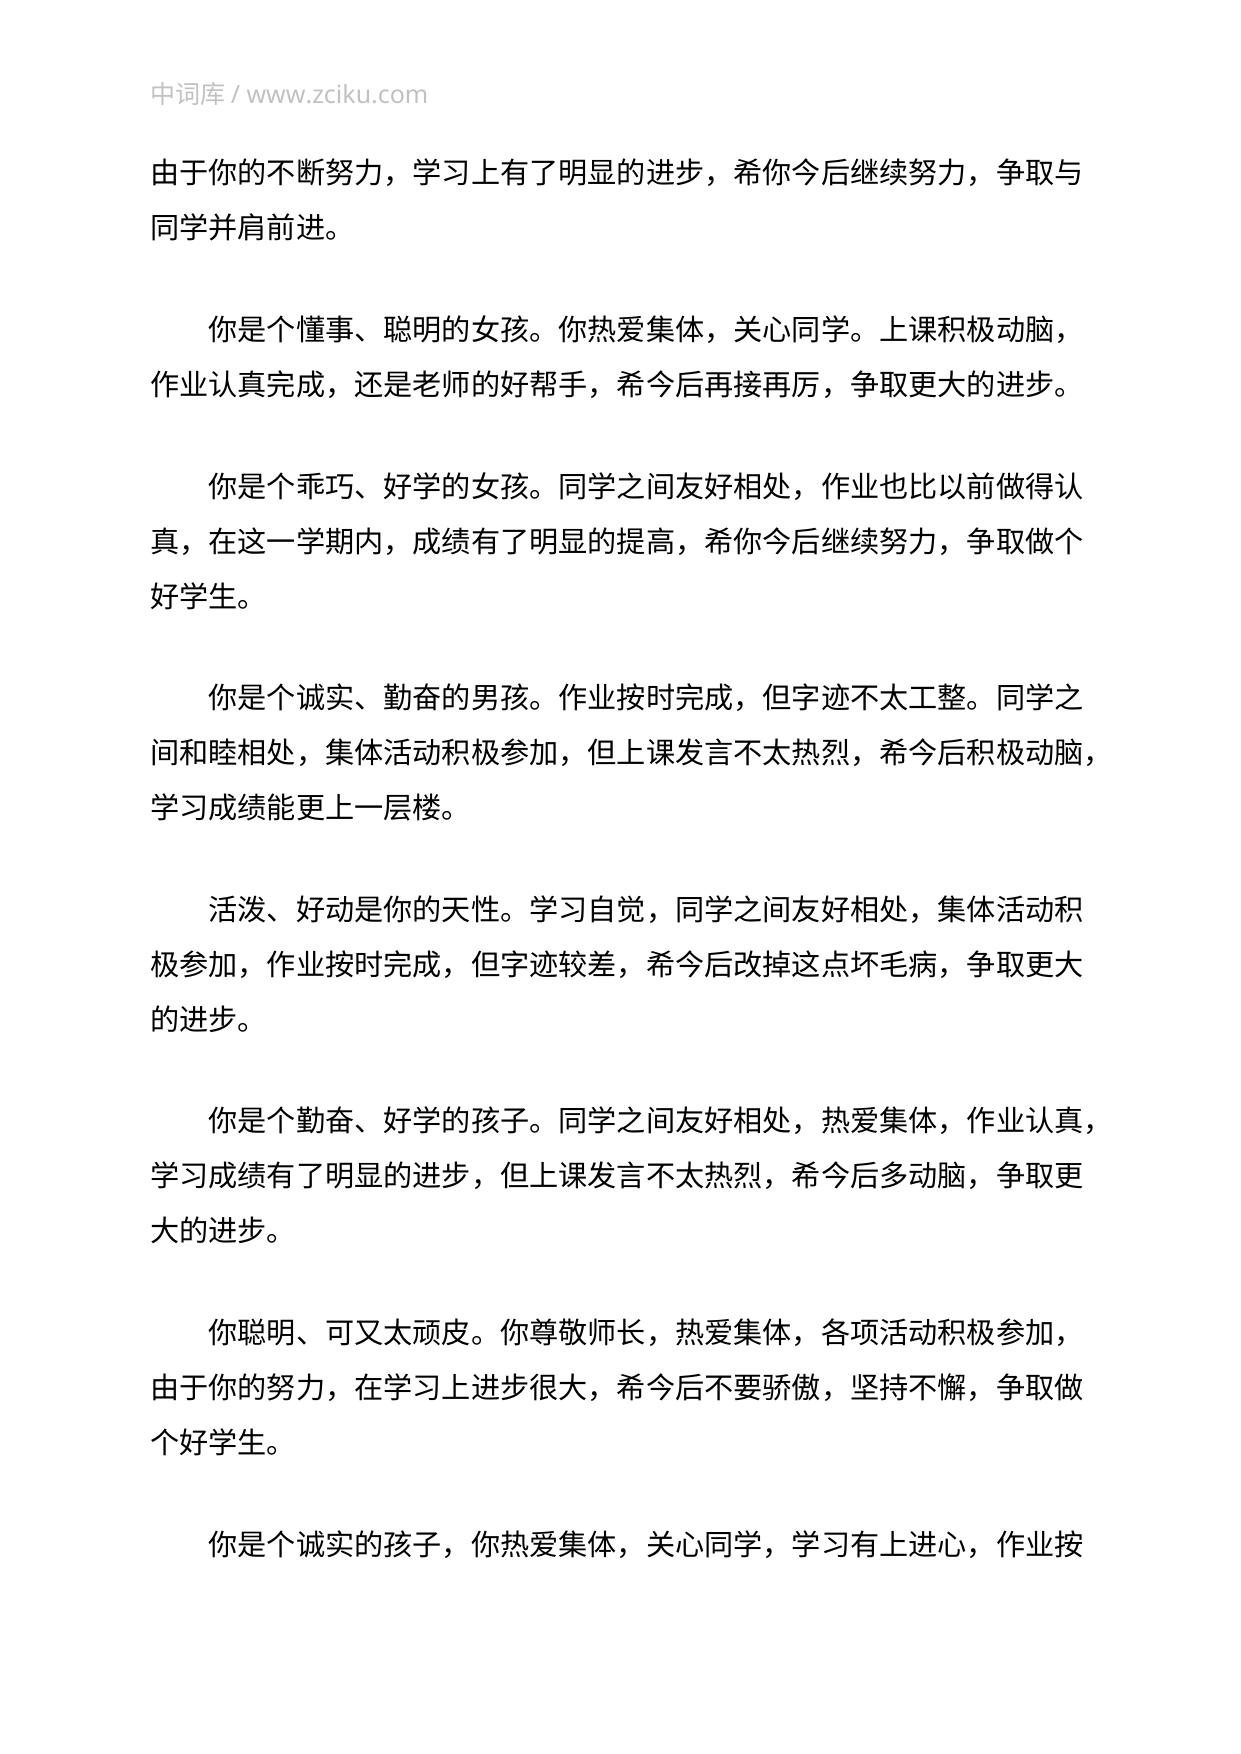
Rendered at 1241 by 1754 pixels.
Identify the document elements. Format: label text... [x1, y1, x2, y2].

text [150, 1521, 1090, 1563]
text 你聪明、可又太顽皮。你尊敬师长，热爱集体，各项活动积极参加，由于你的努力，在学习上进步很大，希今后不要骄傲，坚持不懈，争取做个好学生。 [150, 1309, 1090, 1462]
text 活泼、好动是你的天性。学习自觉，同学之间友好相处，集体活动积极参加，作业按时完成，但字迹较差，希今后改掉这点坏毛病，争取更大的进步。 [150, 886, 1090, 1038]
text 你是个乖巧、好学的女孩。同学之间友好相处，作业也比以前做得认真，在这一学期内，成绩有了明显的提高，希你今后继续努力，争取做个好学生。 [150, 463, 1090, 615]
text 你是个诚实、勤奋的男孩。作业按时完成，但字迹不太工整。同学之间和睦相处，集体活动积极参加，但上课发言不太热烈，希今后积极动脑，学习成绩能更上一层楼。 [150, 675, 1090, 827]
text 你是个勤奋、好学的孩子。同学之间友好相处，热爱集体，作业认真，学习成绩有了明显的进步，但上课发言不太热烈，希今后多动脑，争取更大的进步。 [150, 1098, 1090, 1250]
text 你是个懂事、聪明的女孩。你热爱集体，关心同学。上课积极动脑，作业认真完成，还是老师的好帮手，希今后再接再厉，争取更大的进步。 [150, 307, 1090, 404]
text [150, 150, 1090, 247]
